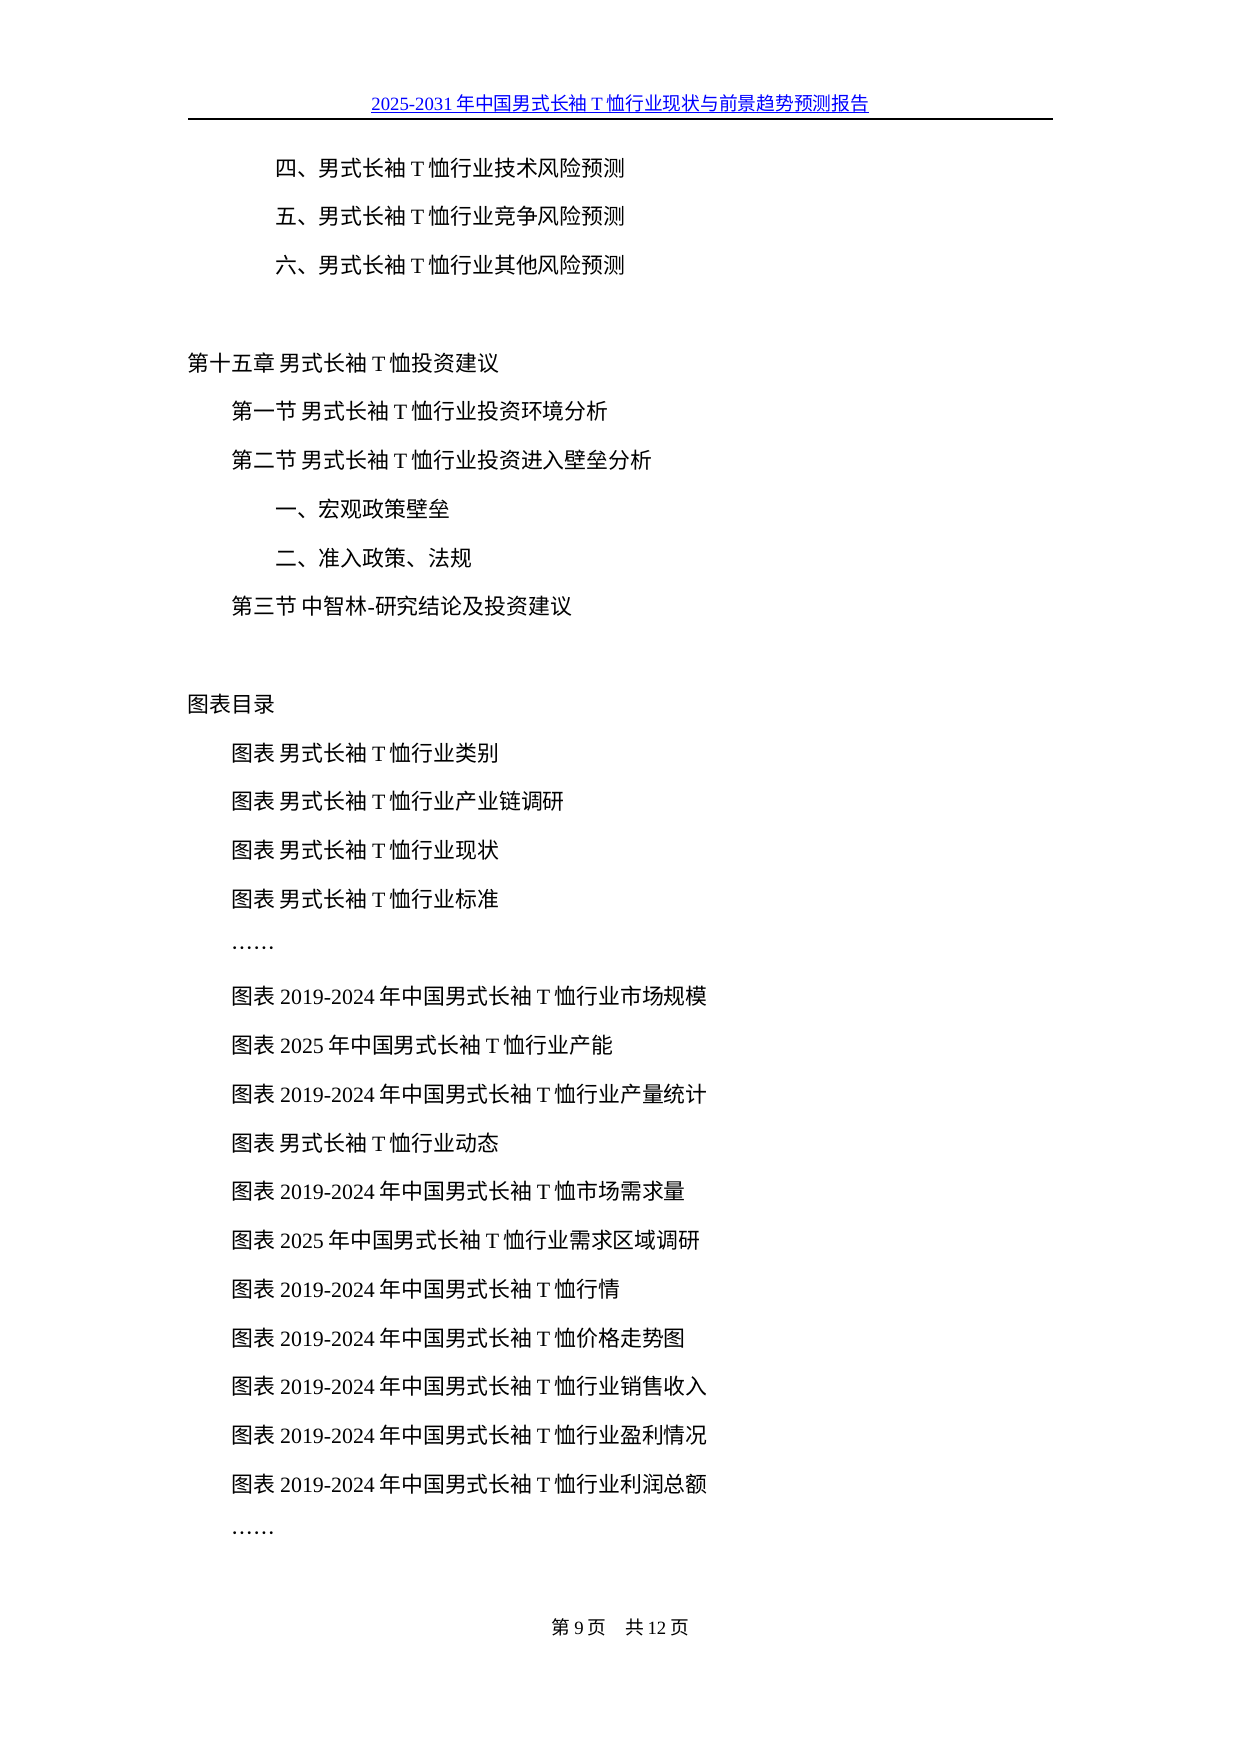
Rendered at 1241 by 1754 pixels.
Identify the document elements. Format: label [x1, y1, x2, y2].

text [187, 150, 1053, 1548]
